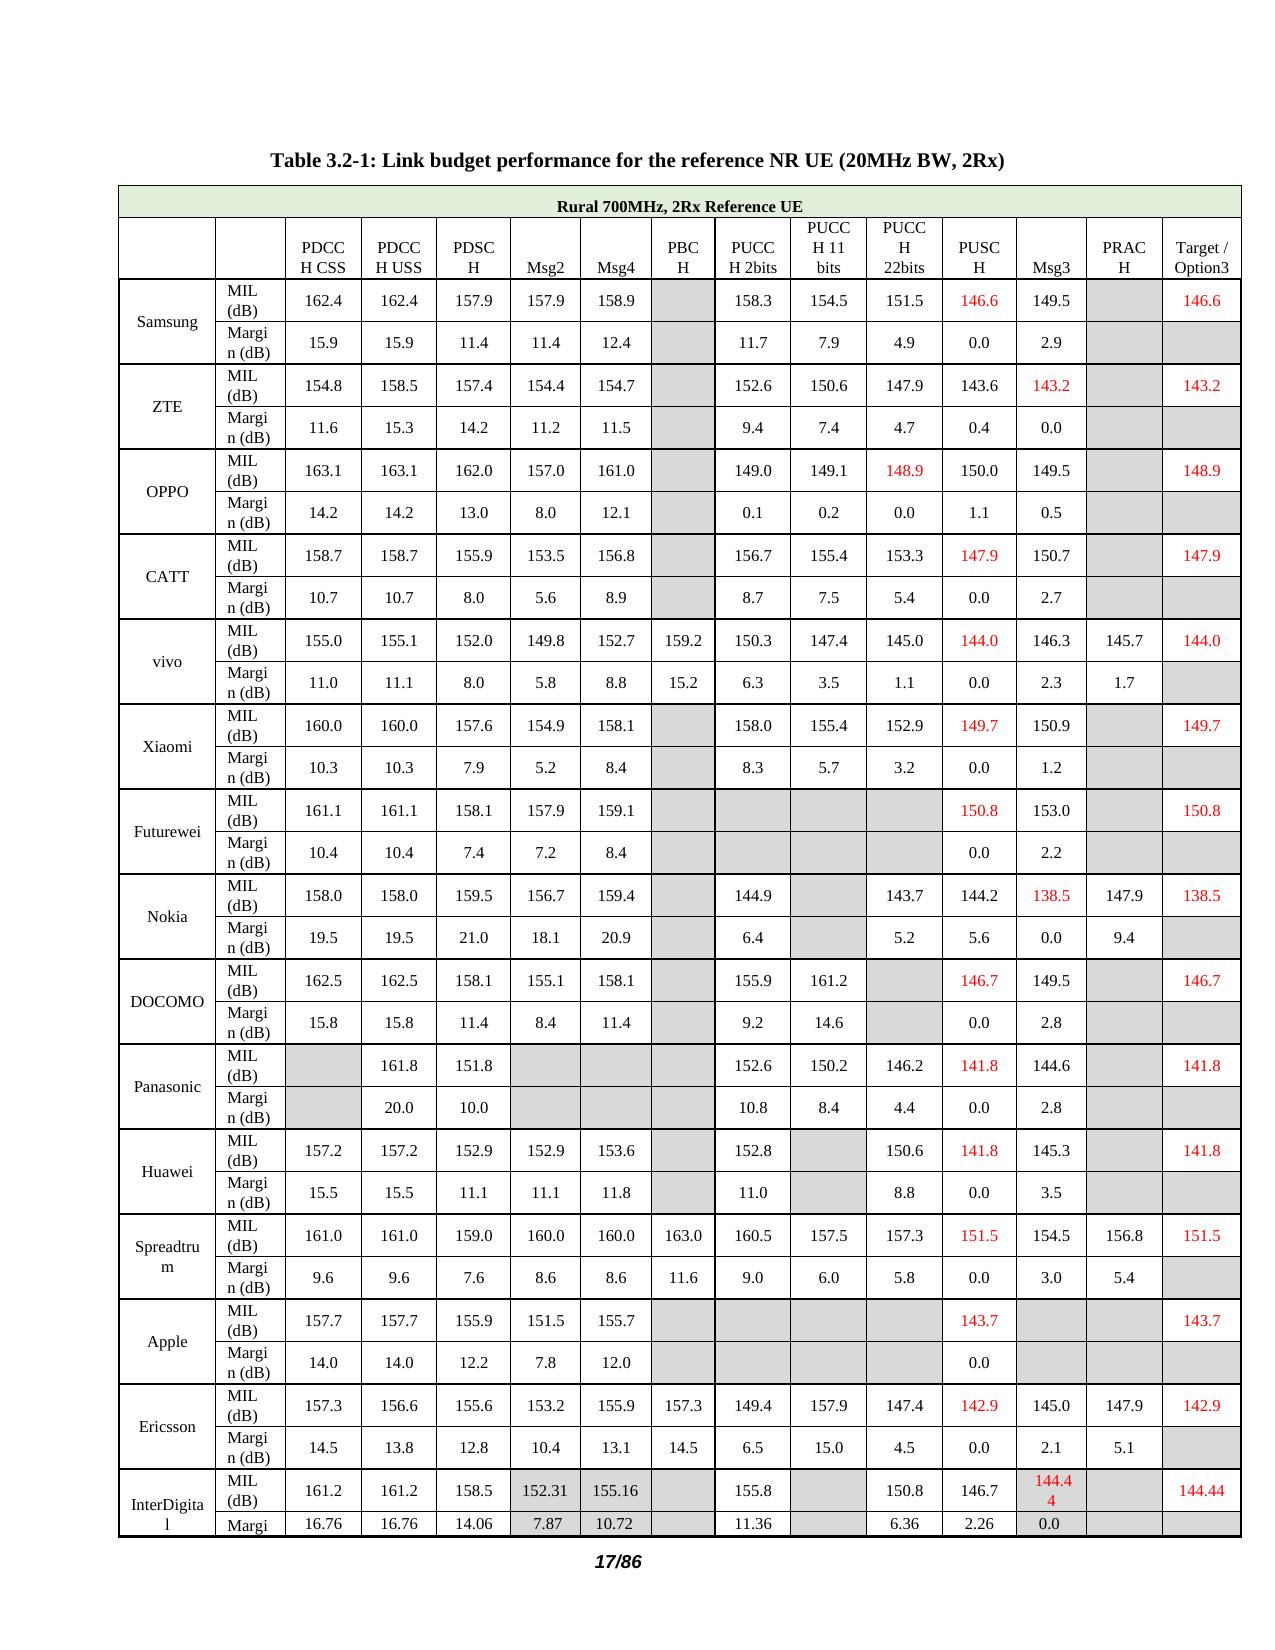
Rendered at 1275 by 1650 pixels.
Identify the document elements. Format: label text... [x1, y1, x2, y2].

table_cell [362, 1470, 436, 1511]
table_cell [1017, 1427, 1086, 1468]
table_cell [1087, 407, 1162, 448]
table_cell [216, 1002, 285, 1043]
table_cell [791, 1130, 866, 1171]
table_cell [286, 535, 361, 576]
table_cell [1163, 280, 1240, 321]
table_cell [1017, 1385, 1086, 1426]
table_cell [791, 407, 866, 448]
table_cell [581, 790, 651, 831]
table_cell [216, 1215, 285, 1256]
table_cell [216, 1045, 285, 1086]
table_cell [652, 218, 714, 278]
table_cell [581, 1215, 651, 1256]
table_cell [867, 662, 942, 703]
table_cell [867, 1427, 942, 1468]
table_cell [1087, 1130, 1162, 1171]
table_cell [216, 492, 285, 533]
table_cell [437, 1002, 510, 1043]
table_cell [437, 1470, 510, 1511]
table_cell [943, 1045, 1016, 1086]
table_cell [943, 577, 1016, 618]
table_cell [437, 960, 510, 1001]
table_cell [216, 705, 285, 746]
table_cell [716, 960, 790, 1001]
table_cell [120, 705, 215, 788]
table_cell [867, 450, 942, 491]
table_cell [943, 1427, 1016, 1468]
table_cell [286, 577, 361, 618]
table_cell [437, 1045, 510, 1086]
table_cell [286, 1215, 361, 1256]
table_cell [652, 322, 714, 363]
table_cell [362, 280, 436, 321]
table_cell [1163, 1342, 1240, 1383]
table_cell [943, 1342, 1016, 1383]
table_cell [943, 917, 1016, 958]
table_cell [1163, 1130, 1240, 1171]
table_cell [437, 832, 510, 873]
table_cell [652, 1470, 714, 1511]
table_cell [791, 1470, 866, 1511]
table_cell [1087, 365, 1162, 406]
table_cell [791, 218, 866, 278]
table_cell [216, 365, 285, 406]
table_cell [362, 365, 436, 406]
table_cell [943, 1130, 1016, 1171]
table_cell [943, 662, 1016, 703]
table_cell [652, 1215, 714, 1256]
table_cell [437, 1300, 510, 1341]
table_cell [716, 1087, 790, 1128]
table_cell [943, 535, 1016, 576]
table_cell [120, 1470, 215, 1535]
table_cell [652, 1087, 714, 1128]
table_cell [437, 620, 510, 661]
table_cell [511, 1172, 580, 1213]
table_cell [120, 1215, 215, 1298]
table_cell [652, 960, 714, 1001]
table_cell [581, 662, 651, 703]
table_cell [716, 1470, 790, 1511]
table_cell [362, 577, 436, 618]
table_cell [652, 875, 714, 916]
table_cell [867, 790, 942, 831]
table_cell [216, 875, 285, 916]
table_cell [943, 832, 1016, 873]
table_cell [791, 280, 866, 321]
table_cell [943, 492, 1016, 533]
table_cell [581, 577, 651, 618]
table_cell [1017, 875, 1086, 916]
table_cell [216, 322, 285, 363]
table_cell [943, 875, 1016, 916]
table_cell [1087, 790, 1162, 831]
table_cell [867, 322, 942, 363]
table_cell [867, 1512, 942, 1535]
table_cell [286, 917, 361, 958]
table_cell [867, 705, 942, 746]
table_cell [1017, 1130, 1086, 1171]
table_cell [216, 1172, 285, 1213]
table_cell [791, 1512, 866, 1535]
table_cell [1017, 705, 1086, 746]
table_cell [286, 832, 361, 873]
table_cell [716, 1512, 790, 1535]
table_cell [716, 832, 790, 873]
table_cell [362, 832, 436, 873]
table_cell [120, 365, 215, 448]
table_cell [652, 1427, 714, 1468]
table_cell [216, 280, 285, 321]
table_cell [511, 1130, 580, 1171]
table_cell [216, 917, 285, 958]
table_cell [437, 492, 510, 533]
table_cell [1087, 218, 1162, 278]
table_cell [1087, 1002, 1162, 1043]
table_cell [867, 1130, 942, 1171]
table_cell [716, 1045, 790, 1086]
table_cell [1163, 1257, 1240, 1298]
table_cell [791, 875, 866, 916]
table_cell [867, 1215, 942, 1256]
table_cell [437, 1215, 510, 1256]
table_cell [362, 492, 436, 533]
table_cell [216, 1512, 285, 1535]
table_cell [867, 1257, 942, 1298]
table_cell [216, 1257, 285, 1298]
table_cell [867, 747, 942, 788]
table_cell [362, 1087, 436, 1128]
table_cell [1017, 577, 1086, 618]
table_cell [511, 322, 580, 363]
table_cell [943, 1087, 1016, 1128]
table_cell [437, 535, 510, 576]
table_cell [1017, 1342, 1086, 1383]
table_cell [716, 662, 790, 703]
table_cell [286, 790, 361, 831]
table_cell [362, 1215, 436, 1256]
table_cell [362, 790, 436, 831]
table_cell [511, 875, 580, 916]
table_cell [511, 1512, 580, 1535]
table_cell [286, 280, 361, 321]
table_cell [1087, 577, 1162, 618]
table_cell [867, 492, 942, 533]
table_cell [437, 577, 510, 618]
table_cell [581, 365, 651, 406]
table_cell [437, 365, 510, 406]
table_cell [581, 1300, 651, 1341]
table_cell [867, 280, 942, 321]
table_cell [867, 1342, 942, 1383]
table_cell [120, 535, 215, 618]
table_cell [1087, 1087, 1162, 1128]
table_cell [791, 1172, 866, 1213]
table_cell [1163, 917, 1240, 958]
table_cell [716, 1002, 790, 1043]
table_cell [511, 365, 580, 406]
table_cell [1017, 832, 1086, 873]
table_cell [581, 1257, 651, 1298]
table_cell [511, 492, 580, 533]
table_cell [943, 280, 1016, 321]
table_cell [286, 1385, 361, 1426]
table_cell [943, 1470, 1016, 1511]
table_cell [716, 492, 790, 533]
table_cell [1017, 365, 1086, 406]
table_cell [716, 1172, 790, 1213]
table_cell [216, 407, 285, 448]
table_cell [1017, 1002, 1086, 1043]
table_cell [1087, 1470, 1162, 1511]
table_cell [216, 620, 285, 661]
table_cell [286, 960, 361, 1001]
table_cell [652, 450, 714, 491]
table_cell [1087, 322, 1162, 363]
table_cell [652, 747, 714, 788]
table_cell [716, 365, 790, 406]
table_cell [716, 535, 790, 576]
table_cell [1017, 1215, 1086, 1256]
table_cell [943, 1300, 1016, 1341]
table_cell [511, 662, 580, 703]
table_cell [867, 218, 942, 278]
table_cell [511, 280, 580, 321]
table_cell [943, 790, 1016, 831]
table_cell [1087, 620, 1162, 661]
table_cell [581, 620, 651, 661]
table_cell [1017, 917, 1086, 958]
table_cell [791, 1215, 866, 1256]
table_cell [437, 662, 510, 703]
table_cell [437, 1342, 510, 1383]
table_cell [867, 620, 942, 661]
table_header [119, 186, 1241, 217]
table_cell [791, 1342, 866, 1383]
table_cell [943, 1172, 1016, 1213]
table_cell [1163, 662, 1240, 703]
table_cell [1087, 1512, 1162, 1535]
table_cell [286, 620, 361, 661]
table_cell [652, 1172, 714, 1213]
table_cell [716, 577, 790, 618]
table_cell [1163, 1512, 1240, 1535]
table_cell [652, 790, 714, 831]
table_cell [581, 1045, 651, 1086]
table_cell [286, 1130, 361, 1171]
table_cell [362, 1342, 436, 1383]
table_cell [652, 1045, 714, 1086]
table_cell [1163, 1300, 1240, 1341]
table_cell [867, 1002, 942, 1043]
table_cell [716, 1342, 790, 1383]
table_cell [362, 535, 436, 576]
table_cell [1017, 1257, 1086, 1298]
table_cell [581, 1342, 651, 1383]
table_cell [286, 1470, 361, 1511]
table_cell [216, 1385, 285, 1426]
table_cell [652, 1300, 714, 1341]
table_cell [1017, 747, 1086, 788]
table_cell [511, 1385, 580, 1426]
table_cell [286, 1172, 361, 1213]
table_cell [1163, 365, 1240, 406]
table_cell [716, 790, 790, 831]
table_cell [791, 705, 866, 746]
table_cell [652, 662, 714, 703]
text Table 3.2-1: Link budget performance for the reference NR UE (20MHz BW, 2Rx) [118, 148, 1157, 172]
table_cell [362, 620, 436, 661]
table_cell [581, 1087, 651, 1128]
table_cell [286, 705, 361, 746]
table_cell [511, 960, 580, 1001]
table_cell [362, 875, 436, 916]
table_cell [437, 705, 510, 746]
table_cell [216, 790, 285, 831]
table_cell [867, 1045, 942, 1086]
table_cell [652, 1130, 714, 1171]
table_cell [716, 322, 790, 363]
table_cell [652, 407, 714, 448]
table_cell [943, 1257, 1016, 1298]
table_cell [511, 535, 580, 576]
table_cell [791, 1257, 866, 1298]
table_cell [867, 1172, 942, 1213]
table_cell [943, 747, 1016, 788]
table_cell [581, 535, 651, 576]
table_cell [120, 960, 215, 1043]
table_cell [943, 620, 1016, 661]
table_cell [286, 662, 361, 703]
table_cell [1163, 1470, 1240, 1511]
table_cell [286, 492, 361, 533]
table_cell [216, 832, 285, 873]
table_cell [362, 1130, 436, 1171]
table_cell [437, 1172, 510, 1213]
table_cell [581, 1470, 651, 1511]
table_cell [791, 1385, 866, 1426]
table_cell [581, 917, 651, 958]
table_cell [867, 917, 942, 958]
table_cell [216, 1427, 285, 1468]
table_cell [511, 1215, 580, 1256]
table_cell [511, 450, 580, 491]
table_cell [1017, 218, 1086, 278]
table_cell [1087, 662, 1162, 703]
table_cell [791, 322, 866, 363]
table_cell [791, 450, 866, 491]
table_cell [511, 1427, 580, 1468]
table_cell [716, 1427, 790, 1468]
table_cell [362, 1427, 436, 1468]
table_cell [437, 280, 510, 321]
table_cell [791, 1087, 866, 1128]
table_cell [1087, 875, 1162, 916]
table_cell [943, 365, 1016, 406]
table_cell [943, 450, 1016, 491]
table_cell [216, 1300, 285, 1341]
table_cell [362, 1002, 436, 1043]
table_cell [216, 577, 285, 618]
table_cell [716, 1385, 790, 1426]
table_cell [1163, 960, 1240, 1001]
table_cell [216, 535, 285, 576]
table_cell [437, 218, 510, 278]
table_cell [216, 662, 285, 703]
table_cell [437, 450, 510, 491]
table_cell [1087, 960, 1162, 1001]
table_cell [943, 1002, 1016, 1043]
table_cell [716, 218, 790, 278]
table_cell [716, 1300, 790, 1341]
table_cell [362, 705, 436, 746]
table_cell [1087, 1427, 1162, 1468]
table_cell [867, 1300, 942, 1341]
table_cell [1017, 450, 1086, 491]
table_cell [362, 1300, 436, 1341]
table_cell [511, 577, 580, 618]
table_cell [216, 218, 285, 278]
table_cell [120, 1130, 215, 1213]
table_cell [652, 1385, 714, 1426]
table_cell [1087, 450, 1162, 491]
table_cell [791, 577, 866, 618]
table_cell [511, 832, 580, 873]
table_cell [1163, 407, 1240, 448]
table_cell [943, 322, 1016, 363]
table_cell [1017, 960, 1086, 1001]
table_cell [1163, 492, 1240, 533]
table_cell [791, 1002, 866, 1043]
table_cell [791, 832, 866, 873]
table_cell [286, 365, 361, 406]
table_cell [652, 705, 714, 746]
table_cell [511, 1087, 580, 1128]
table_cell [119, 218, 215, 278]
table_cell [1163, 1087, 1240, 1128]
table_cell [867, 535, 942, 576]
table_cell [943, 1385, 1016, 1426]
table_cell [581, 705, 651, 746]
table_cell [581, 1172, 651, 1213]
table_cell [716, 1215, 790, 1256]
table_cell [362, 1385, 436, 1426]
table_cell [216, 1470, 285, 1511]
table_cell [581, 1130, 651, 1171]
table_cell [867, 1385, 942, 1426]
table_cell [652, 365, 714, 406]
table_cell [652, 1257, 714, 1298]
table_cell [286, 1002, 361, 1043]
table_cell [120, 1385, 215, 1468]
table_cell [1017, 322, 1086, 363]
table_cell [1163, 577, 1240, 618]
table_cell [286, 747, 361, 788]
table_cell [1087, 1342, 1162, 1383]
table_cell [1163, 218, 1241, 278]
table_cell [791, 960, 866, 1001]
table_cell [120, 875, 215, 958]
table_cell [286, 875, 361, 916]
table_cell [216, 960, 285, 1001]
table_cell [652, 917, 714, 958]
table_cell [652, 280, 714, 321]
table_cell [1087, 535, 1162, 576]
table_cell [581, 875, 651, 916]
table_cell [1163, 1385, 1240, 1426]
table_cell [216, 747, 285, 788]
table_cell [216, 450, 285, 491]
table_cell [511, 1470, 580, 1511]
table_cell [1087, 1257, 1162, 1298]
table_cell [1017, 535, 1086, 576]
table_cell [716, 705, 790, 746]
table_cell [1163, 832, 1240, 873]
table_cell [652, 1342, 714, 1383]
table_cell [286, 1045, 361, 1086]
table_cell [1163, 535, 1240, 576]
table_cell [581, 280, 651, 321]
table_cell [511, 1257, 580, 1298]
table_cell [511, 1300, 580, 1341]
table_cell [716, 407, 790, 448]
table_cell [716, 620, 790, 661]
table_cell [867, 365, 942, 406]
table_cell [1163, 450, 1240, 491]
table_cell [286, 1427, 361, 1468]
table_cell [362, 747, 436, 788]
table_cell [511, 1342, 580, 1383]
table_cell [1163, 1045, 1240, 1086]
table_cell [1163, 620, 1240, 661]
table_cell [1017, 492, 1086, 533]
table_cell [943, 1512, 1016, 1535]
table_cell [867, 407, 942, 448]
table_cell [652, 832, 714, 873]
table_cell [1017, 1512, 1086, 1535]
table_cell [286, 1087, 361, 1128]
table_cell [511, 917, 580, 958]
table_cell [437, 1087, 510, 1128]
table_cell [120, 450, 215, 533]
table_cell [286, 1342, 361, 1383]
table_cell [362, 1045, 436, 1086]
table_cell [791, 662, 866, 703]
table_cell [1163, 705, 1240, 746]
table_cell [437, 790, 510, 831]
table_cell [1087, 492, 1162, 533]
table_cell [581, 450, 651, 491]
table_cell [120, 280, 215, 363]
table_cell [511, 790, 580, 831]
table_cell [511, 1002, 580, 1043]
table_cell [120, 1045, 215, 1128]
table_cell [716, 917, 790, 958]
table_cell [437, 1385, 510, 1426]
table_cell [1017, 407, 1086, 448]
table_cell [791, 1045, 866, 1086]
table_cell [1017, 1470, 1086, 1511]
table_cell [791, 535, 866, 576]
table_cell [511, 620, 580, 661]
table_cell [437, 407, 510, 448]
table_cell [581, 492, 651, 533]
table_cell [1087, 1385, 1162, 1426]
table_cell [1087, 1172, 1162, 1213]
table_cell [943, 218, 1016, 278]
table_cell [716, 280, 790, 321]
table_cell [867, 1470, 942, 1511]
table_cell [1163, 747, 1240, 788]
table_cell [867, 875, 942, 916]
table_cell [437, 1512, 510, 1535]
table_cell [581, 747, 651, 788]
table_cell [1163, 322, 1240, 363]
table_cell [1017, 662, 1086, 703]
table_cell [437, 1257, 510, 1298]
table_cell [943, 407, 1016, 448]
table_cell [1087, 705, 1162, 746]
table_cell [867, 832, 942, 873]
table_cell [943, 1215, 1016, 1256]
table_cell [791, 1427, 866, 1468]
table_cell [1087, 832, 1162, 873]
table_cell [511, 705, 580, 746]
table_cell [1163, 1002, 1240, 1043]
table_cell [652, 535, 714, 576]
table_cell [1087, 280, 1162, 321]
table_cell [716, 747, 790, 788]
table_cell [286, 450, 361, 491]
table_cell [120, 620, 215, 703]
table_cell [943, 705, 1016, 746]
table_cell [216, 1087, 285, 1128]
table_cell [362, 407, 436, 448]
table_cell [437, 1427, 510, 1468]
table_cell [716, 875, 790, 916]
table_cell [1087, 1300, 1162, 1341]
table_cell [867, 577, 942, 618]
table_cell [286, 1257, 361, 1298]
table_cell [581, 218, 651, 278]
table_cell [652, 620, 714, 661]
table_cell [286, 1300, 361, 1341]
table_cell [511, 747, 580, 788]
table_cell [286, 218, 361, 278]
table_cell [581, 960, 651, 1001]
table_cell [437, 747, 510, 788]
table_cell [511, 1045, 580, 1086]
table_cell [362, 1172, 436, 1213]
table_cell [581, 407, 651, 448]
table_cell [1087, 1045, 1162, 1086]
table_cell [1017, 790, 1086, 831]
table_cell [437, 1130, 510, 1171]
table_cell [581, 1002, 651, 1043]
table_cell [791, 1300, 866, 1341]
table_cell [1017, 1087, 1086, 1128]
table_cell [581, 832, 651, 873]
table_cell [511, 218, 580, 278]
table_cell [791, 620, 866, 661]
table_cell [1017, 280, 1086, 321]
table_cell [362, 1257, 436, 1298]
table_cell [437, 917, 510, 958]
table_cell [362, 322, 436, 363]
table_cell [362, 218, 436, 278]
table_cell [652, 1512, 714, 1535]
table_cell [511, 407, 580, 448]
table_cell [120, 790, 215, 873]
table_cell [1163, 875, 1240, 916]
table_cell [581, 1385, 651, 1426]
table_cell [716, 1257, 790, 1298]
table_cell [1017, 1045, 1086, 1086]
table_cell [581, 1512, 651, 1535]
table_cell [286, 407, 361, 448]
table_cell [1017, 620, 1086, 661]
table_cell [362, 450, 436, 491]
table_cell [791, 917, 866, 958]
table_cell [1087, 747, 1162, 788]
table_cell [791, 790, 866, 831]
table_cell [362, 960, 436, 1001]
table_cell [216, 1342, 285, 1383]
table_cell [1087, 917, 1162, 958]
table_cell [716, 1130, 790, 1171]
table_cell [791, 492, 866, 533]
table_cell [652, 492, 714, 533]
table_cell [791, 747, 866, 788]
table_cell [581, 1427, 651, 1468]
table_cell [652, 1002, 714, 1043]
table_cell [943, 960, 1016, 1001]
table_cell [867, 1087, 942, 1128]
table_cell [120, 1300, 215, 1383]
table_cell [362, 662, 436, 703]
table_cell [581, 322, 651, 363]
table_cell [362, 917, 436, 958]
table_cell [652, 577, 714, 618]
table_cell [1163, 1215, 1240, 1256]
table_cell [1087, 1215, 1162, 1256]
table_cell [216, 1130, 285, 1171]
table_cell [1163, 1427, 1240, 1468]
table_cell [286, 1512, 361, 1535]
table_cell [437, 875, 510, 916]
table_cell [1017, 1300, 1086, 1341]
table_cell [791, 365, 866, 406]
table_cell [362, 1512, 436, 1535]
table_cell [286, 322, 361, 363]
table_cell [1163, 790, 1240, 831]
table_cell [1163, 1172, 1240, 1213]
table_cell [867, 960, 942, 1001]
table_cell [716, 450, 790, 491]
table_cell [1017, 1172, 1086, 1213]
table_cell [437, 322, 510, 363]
